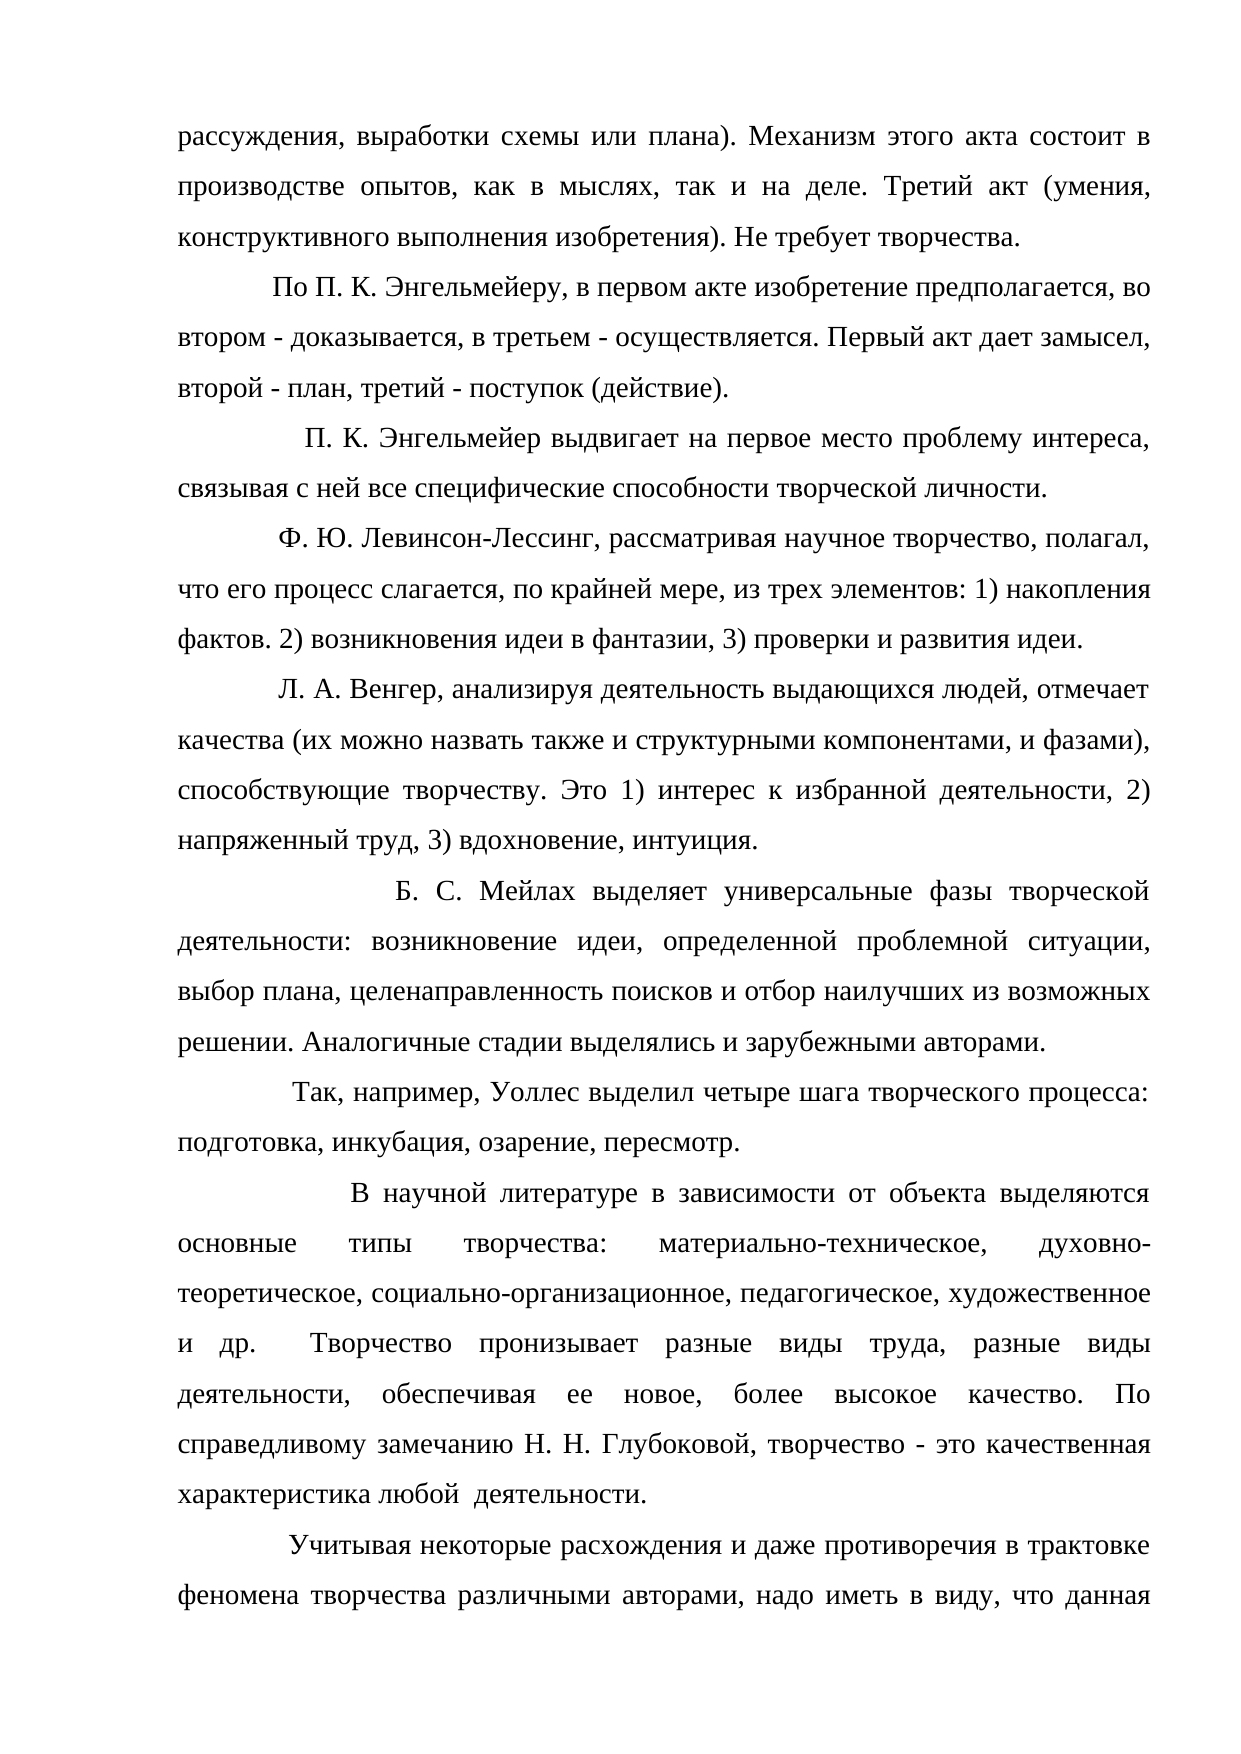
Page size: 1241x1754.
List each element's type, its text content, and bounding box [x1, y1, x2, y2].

text Б. С. Мейлах выделяет универсальные фазы творческой деятельности: возникновение идеи, определенной проблемной ситуации, выбор плана, целенаправленность поисков и отбор наилучших из возможных решении. Аналогичные стадии выделялись и зарубежными авторами. [177, 873, 1152, 1057]
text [177, 118, 1152, 252]
text По П. К. Энгельмейеру, в первом акте изобретение предполагается, во втором - доказывается, в третьем - осуществляется. Первый акт дает замысел, второй - план, третий - поступок (действие). [177, 269, 1152, 403]
text Так, например, Уоллес выделил четыре шага творческого процесса: подготовка, инкубация, озарение, пересмотр. [177, 1074, 1152, 1158]
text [177, 1527, 1152, 1611]
text Ф. Ю. Левинсон-Лессинг, рассматривая научное творчество, полагал, что его процесс слагается, по крайней мере, из трех элементов: 1) накопления фактов. 2) возникновения идеи в фантазии, 3) проверки и развития идеи. [177, 521, 1152, 655]
text П. К. Энгельмейер выдвигает на первое место проблему интереса, связывая с ней все специфические способности творческой личности. [177, 420, 1152, 504]
text В научной литературе в зависимости от объекта выделяются основные типы творчества: материально-техническое, духовно-теоретическое, социально-организационное, педагогическое, художественное и др. Творчество пронизывает разные виды труда, разные виды деятельности, обеспечивая ее новое, более высокое качество. По справедливому замечанию Н. Н. Глубоковой, творчество - это качественная характеристика любой деятельности. [177, 1175, 1152, 1510]
text Л. А. Венгер, анализируя деятельность выдающихся людей, отмечает качества (их можно назвать также и структурными компонентами, и фазами), способствующие творчеству. Это 1) интерес к избранной деятельности, 2) напряженный труд, 3) вдохновение, интуиция. [177, 672, 1152, 856]
